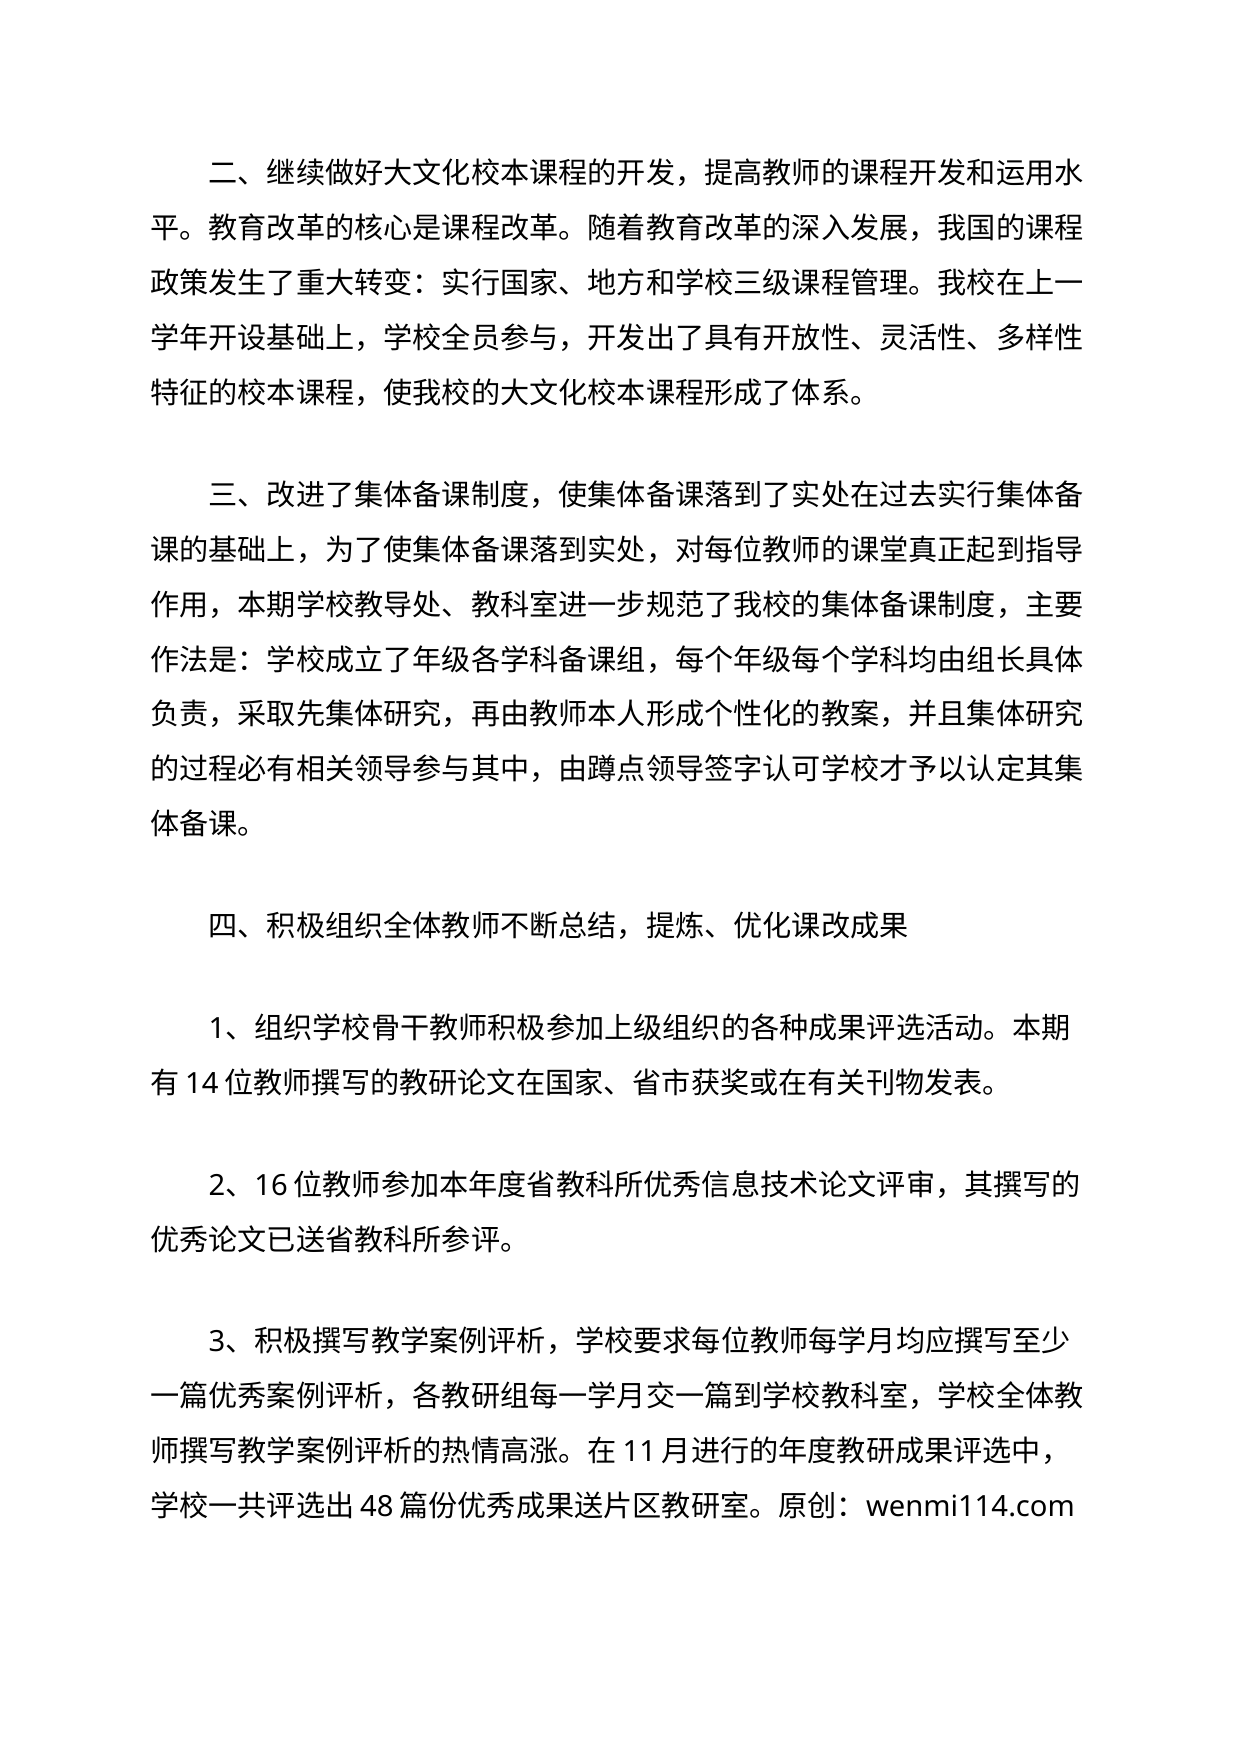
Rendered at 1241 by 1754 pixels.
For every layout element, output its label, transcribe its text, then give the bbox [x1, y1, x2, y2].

text 1、组织学校骨干教师积极参加上级组织的各种成果评选活动。本期有14位教师撰写的教研论文在国家、省市获奖或在有关刊物发表。 [150, 1004, 1090, 1102]
text 三、改进了集体备课制度，使集体备课落到了实处在过去实行集体备课的基础上，为了使集体备课落到实处，对每位教师的课堂真正起到指导作用，本期学校教导处、教科室进一步规范了我校的集体备课制度，主要作法是：学校成立了年级各学科备课组，每个年级每个学科均由组长具体负责，采取先集体研究，再由教师本人形成个性化的教案，并且集体研究的过程必有相关领导参与其中，由蹲点领导签字认可学校才予以认定其集体备课。 [150, 471, 1090, 843]
text 2、16位教师参加本年度省教科所优秀信息技术论文评审，其撰写的优秀论文已送省教科所参评。 [150, 1161, 1090, 1258]
text 四、积极组织全体教师不断总结，提炼、优化课改成果 [150, 902, 1090, 945]
text 二、继续做好大文化校本课程的开发，提高教师的课程开发和运用水平。教育改革的核心是课程改革。随着教育改革的深入发展，我国的课程政策发生了重大转变：实行国家、地方和学校三级课程管理。我校在上一学年开设基础上，学校全员参与，开发出了具有开放性、灵活性、多样性特征的校本课程，使我校的大文化校本课程形成了体系。 [150, 150, 1090, 412]
text 3、积极撰写教学案例评析，学校要求每位教师每学月均应撰写至少一篇优秀案例评析，各教研组每一学月交一篇到学校教科室，学校全体教师撰写教学案例评析的热情高涨。在11月进行的年度教研成果评选中，学校一共评选出48篇份优秀成果送片区教研室。原创：wenmi114.com [150, 1318, 1090, 1525]
